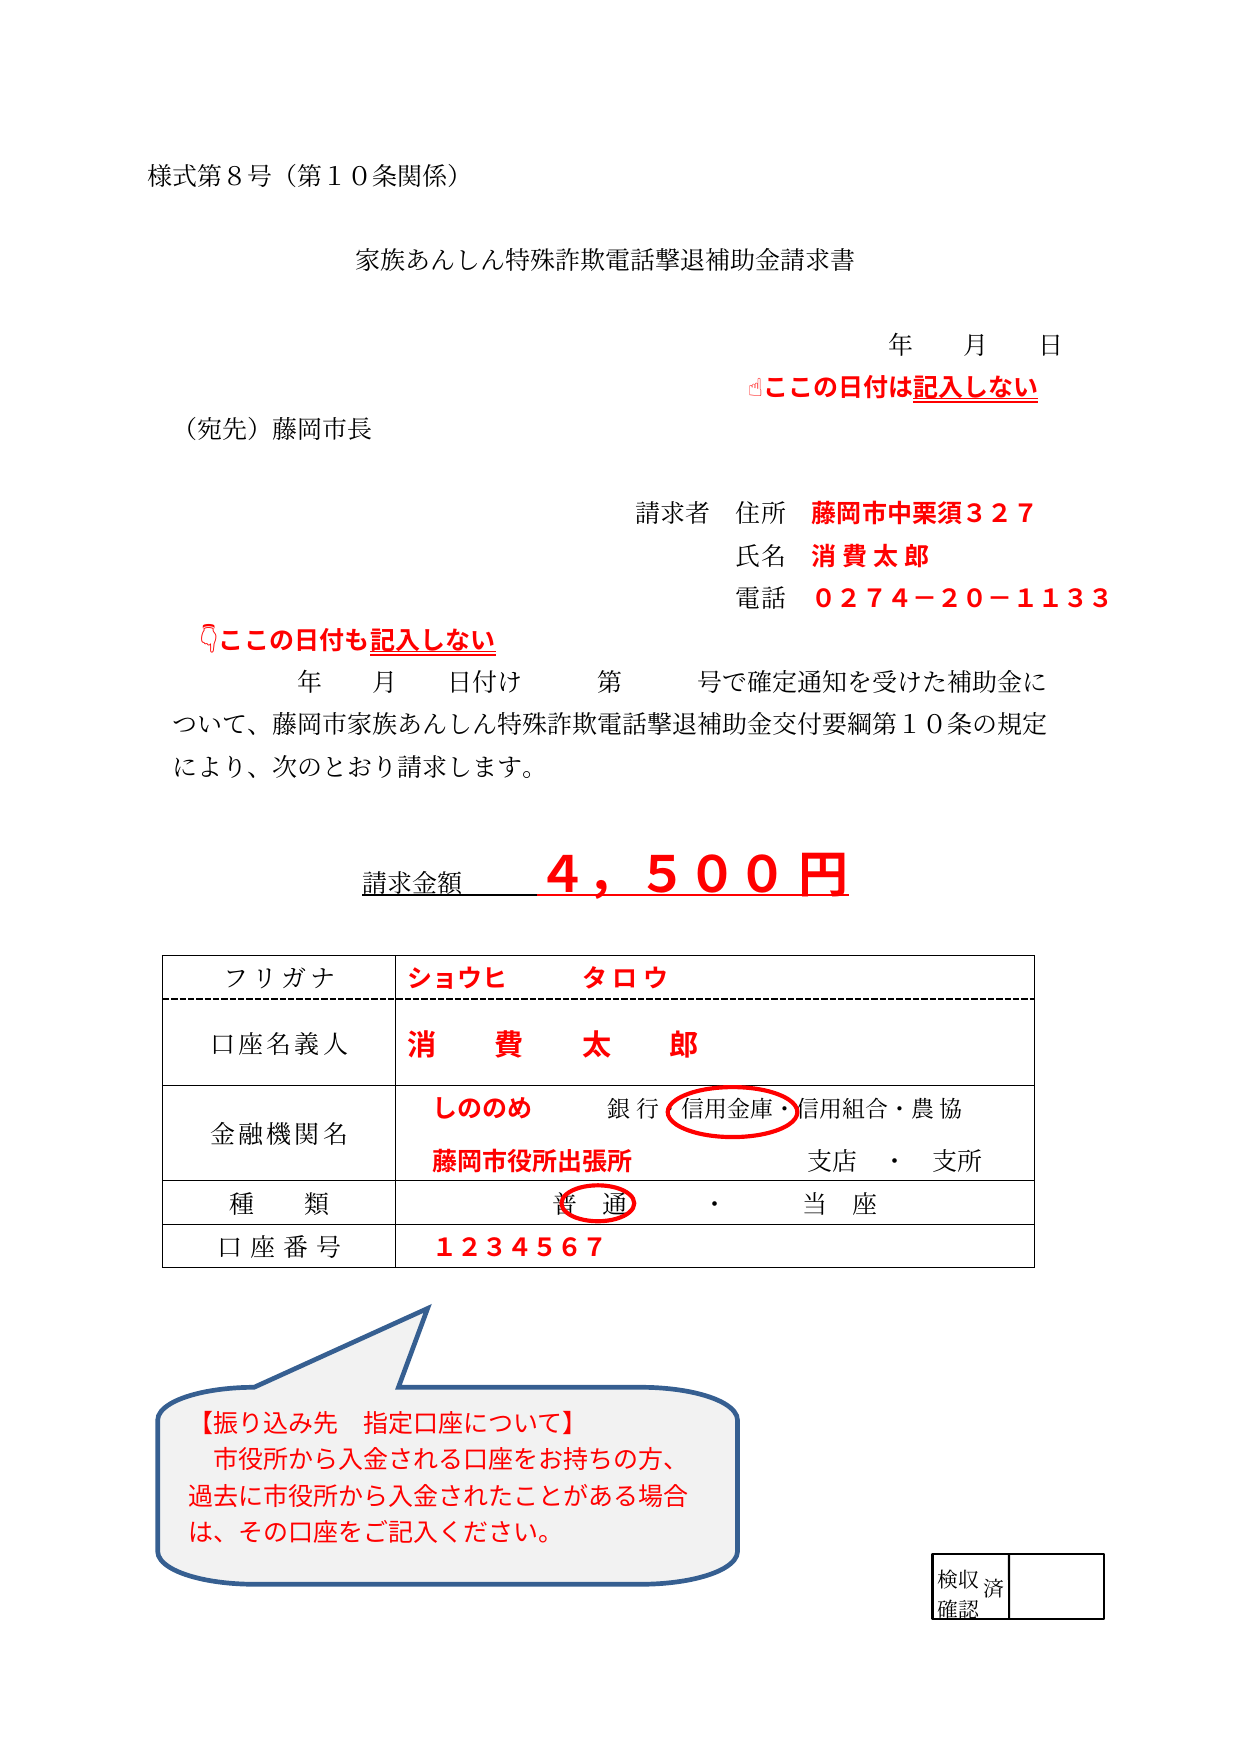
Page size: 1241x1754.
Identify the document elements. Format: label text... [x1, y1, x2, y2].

text 年 月 日 [148, 322, 1063, 364]
text 請求金額 ４，５００ 円 [148, 828, 1063, 913]
table_cell 口座名義人 [163, 998, 395, 1085]
table_cell 金融機関名 [163, 1086, 395, 1180]
text 電話 ０２７４－２０－１１３３ [148, 575, 1122, 617]
text 様式第８号（第１０条関係） [148, 153, 1063, 196]
text （宛先）藤岡市長 [148, 407, 1063, 449]
table_header フリガナ [163, 956, 395, 998]
table_cell しののめ 銀 行・信用金庫・信用組合・農 協 [670, 1090, 795, 1134]
table_cell 消 費 太 郎 [396, 998, 1034, 1085]
table_cell しののめ 銀 行・信用金庫・信用組合・農 協 [396, 1086, 706, 1137]
table_cell １２３４５６７ [396, 1225, 1034, 1267]
table_cell しののめ 銀 行・信用金庫・信用組合・農 協 [759, 1086, 1034, 1137]
text 年 月 日付け 第 号で確定通知を受けた補助金について、藤岡市家族あんしん特殊詐欺電話撃退補助金交付要綱第１０条の規定により、次のとおり請求します。 [148, 660, 1063, 786]
text 請求者 住所 藤岡市中栗須３２７ [148, 491, 1152, 533]
table_cell 種類 [163, 1181, 395, 1223]
text 👇ここの日付も記入しない [148, 617, 1063, 660]
text ☝ここの日付は記入しない [148, 364, 1152, 407]
table_cell 普 通 ・ 当 座 [396, 1181, 1034, 1223]
table_cell 口座番号 [163, 1225, 395, 1267]
text 氏名 消 費 太 郎 [148, 533, 1122, 575]
table_header ショウヒ タ ロ ウ [396, 956, 1034, 998]
text 家族あんしん特殊詐欺電話撃退補助金請求書 [148, 238, 1063, 280]
table_cell 藤岡市役所出張所 支店 ・ 支所 [396, 1137, 1034, 1180]
